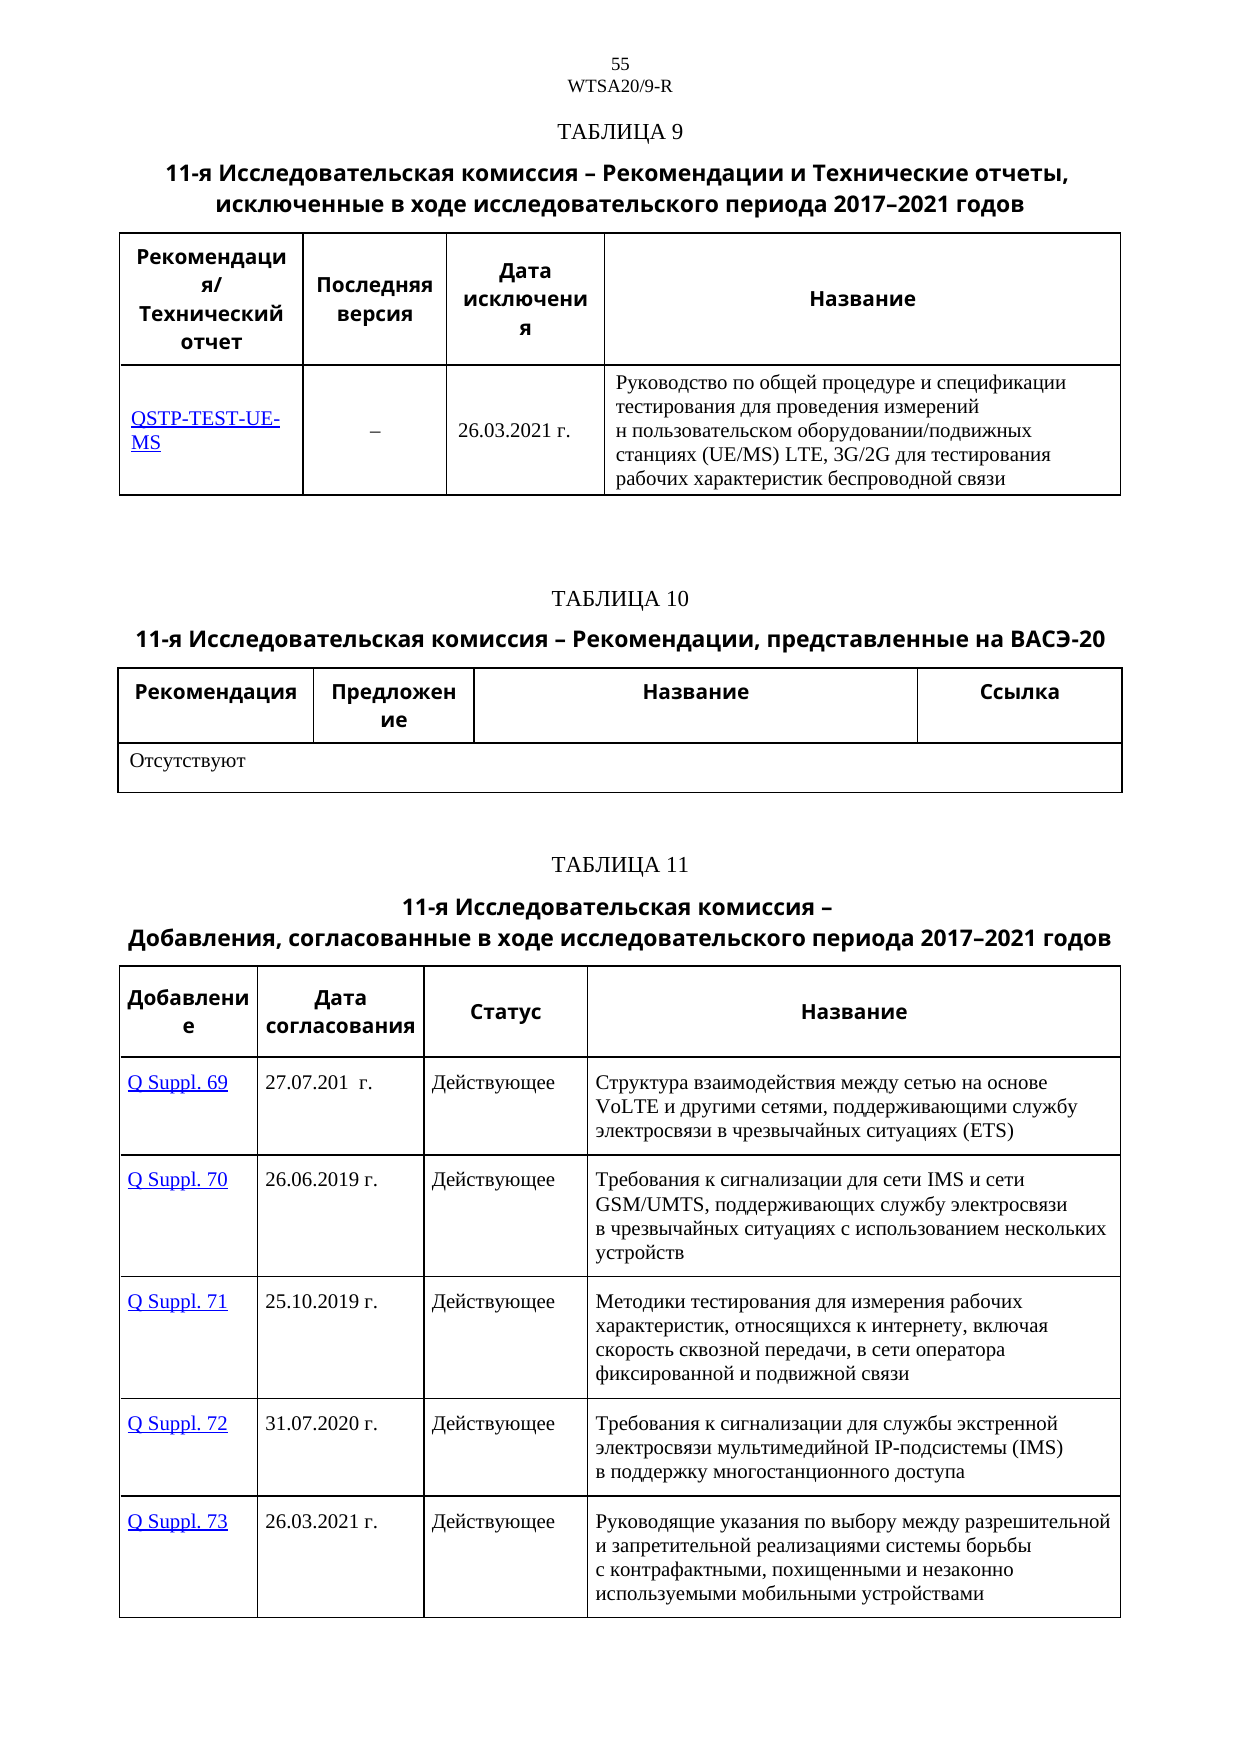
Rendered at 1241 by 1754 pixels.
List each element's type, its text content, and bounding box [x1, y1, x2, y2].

table_cell 31.07.2020 г. [258, 1399, 423, 1495]
table_cell Требования к сигнализации для службы экстренной электросвязи мультимедийной IP-подсистемы (IMS) в поддержку многостанционного доступа [588, 1399, 1120, 1495]
table_cell Q Suppl. 69 [120, 1057, 257, 1154]
title 11-я Исследовательская комиссия – Рекомендации, представленные на ВАСЭ-20 [118, 623, 1122, 655]
table_cell QSTP-TEST-UE-MS [120, 365, 302, 494]
table_cell Действующее [425, 1277, 587, 1397]
table_header Название [588, 967, 1120, 1056]
table_header Добавление [120, 967, 257, 1056]
table_cell 26.03.2021 г. [447, 366, 604, 494]
table_cell Руководящие указания по выбору между разрешительной и запретительной реализациями системы борьбы с контрафактными, похищенными и незаконно используемыми мобильными устройствами [588, 1497, 1120, 1617]
table_cell Действующее [425, 1399, 587, 1495]
text таблица 9 [118, 118, 1122, 144]
text ТАБЛИЦА 11 [118, 852, 1122, 878]
table_header Название [605, 234, 1120, 364]
title 11-я Исследовательская комиссия – Рекомендации и Технические отчеты, исключенные в ходе исследовательского периода 2017–2021 годов [118, 157, 1122, 219]
table_cell Действующее [425, 1156, 587, 1276]
table_header Рекомендация/ Технический отчет [120, 234, 302, 364]
table_cell Q Suppl. 72 [120, 1399, 257, 1495]
table_cell Отсутствуют [119, 744, 1121, 792]
table_cell Структура взаимодействия между сетью на основе VoLTE и другими сетями, поддерживающими службу электросвязи в чрезвычайных ситуациях (ETS) [588, 1058, 1120, 1154]
table_cell 27.07.201 г. [258, 1058, 423, 1154]
text ТАБЛИЦА 10 [118, 584, 1122, 611]
table_header Дата согласования [258, 967, 423, 1056]
table_cell Методики тестирования для измерения рабочих характеристик, относящихся к интернету, включая скорость сквозной передачи, в сети оператора фиксированной и подвижной связи [588, 1277, 1120, 1397]
table_header Ссылка [918, 669, 1121, 742]
table_header Рекомендация [119, 669, 313, 742]
table_cell 26.03.2021 г. [258, 1497, 423, 1617]
title 11-я Исследовательская комиссия – Добавления, согласованные в ходе исследовательского периода 2017–2021 годов [118, 890, 1122, 953]
table_cell Руководство по общей процедуре и спецификации тестирования для проведения измерений н пользовательском оборудовании/подвижных станциях (UE/MS) LTE, 3G/2G для тестирования рабочих характеристик беспроводной связи [605, 366, 1120, 494]
table_header Статус [425, 967, 587, 1056]
table_cell Q Suppl. 73 [120, 1496, 257, 1617]
table_cell 26.06.2019 г. [258, 1156, 423, 1276]
table_cell Действующее [425, 1058, 587, 1154]
table_cell Требования к сигнализации для сети IMS и сети GSM/UMTS, поддерживающих службу электросвязи в чрезвычайных ситуациях с использованием нескольких устройств [588, 1156, 1120, 1276]
table_cell – [304, 366, 446, 494]
table_cell Действующее [425, 1497, 587, 1617]
table_header Последняя версия [304, 234, 446, 364]
table_header Название [475, 669, 917, 742]
table_header Предложение [314, 669, 473, 742]
table_cell Q Suppl. 71 [120, 1277, 257, 1397]
table_cell Q Suppl. 70 [120, 1155, 257, 1276]
table_header Дата исключения [447, 234, 604, 364]
table_cell 25.10.2019 г. [258, 1277, 423, 1397]
